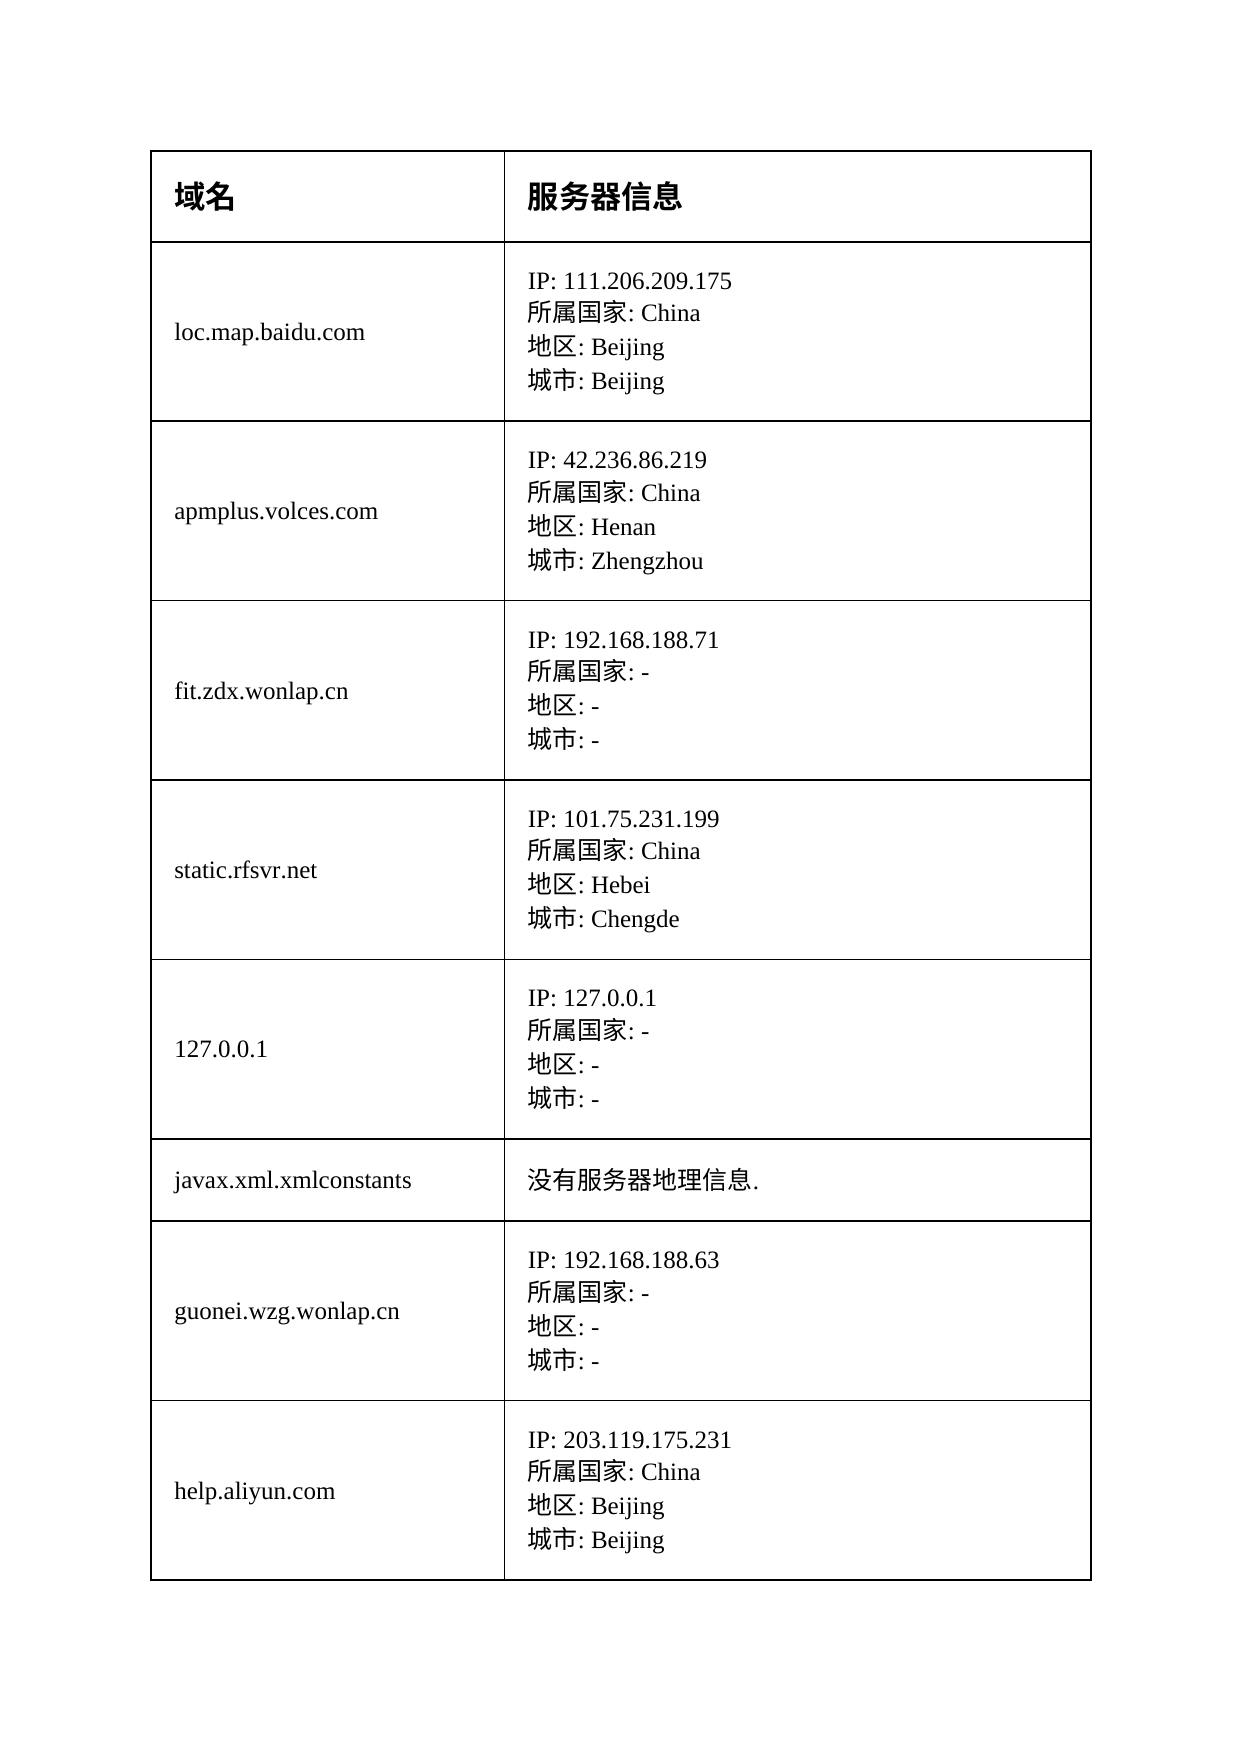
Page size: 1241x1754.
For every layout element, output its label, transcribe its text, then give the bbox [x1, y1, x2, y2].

table_cell IP: 192.168.188.71 所属国家: - 地区: - 城市: - [505, 601, 1090, 779]
table_cell IP: 101.75.231.199 所属国家: China 地区: Hebei 城市: Chengde [505, 781, 1090, 958]
table_cell apmplus.volces.com [152, 422, 504, 600]
table_cell IP: 192.168.188.63 所属国家: - 地区: - 城市: - [505, 1222, 1090, 1400]
table_cell 没有服务器地理信息. [505, 1140, 1090, 1220]
table_cell fit.zdx.wonlap.cn [152, 601, 504, 779]
table_cell guonei.wzg.wonlap.cn [152, 1222, 504, 1400]
table_cell help.aliyun.com [152, 1401, 504, 1579]
table_cell 127.0.0.1 [152, 960, 504, 1138]
table_cell IP: 127.0.0.1 所属国家: - 地区: - 城市: - [505, 960, 1090, 1138]
table_cell IP: 203.119.175.231 所属国家: China 地区: Beijing 城市: Beijing [505, 1401, 1090, 1579]
table_cell static.rfsvr.net [152, 781, 504, 958]
table_header 域名 [152, 152, 504, 241]
table_cell IP: 42.236.86.219 所属国家: China 地区: Henan 城市: Zhengzhou [505, 422, 1090, 600]
table_cell loc.map.baidu.com [152, 243, 504, 420]
table_cell IP: 111.206.209.175 所属国家: China 地区: Beijing 城市: Beijing [505, 243, 1090, 420]
table_cell javax.xml.xmlconstants [152, 1140, 504, 1220]
table_header 服务器信息 [505, 152, 1090, 241]
